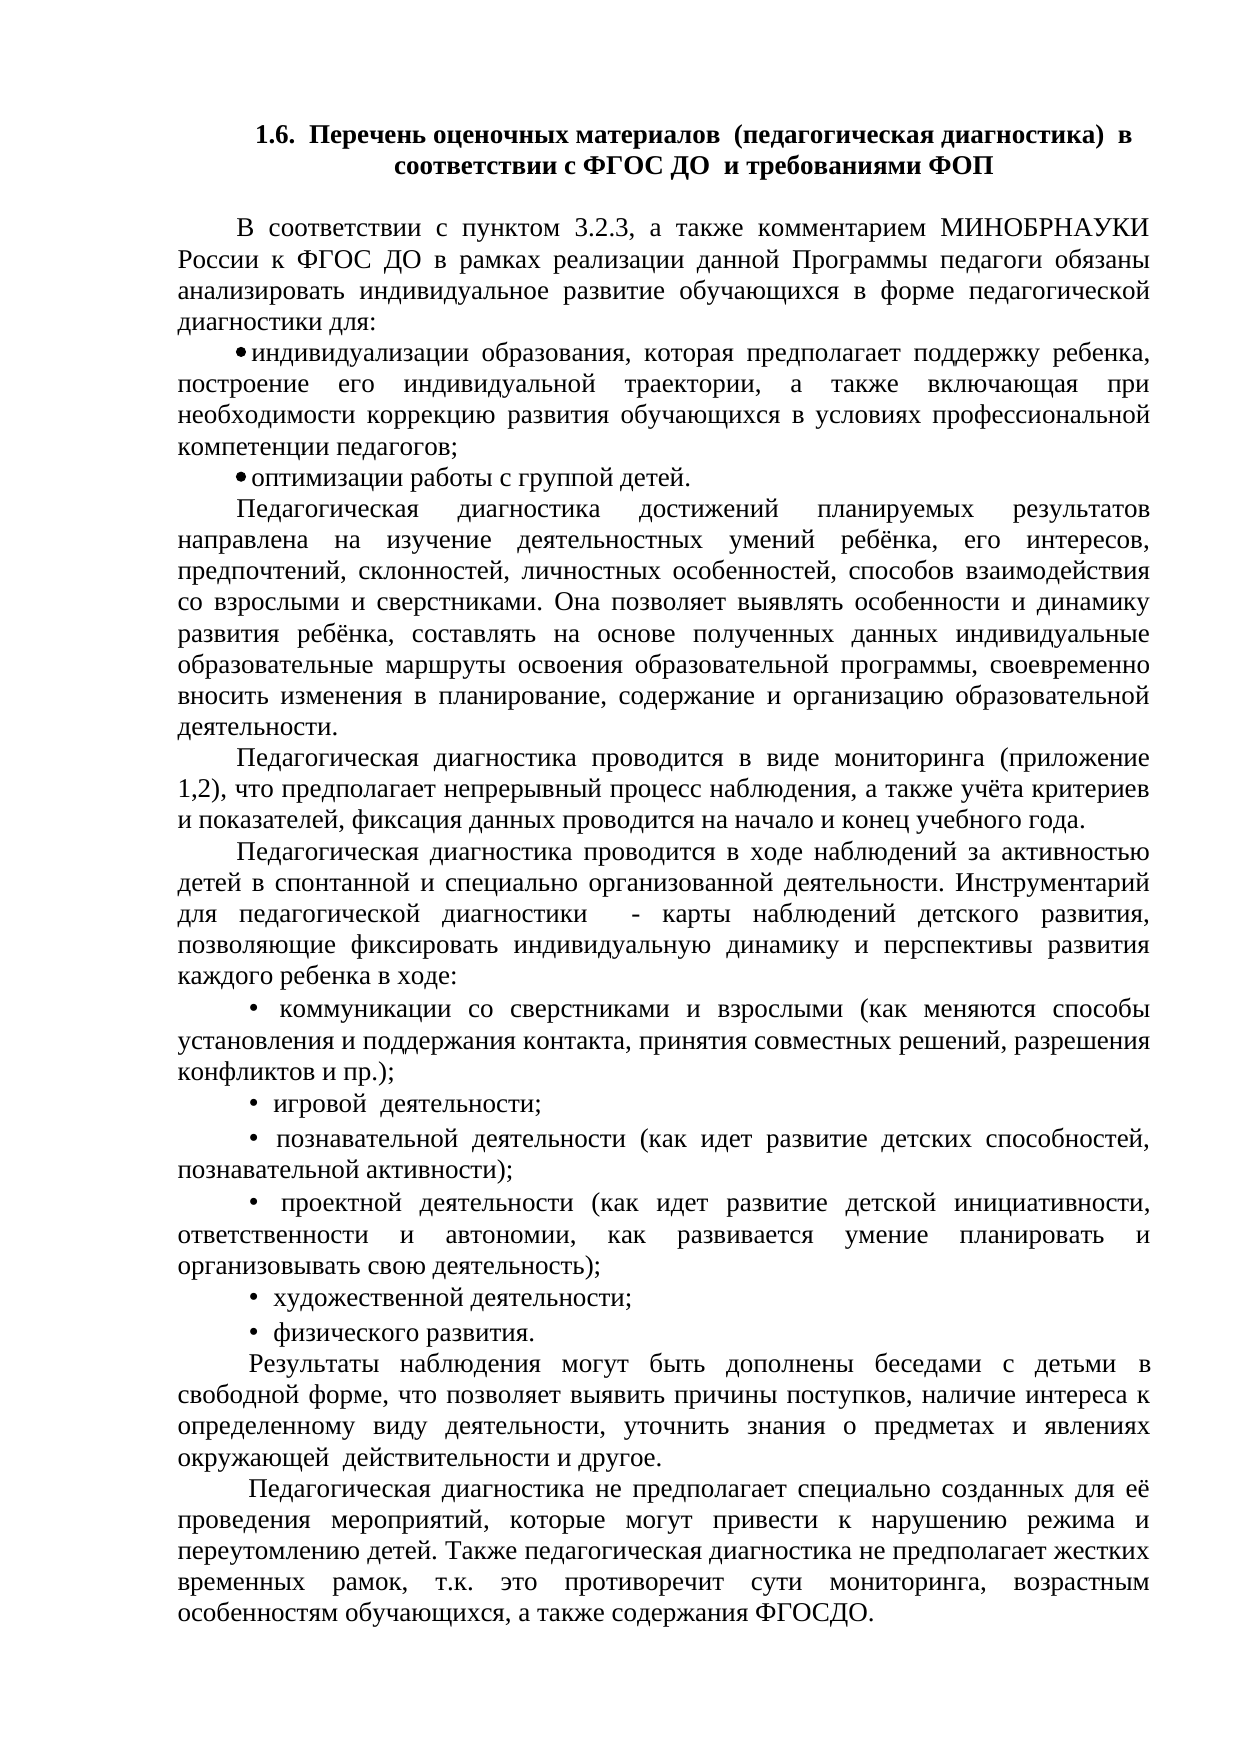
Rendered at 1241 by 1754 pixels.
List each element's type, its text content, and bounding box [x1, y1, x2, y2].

text Результаты наблюдения могут быть дополнены беседами с детьми в свободной форме, что позволяет выявить причины поступков, наличие интереса к определенному виду деятельности, уточнить знания о предметах и явлениях окружающей действительности и другое. [177, 1347, 1151, 1472]
list коммуникации со сверстниками и взрослыми (как меняются способы установления и поддержания контакта, принятия совместных решений, разрешения конфликтов и пр.); [177, 990, 1151, 1086]
text Педагогическая диагностика проводится в ходе наблюдений за активностью детей в спонтанной и специально организованной деятельности. Инструментарий для педагогической диагностики - карты наблюдений детского развития, позволяющие фиксировать индивидуальную динамику и перспективы развития каждого ребенка в ходе: [177, 835, 1151, 990]
list игровой деятельности; [177, 1086, 1151, 1120]
text соответствии с ФГОС ДО и требованиями ФОП [177, 149, 1152, 180]
list оптимизации работы с группой детей. [177, 461, 1151, 492]
text Педагогическая диагностика достижений планируемых результатов направлена на изучение деятельностных умений ребёнка, его интересов, предпочтений, склонностей, личностных особенностей, способов взаимодействия со взрослыми и сверстниками. Она позволяет выявлять особенности и динамику развития ребёнка, составлять на основе полученных данных индивидуальные образовательные маршруты освоения образовательной программы, своевременно вносить изменения в планирование, содержание и организацию образовательной деятельности. [177, 492, 1151, 741]
list проектной деятельности (как идет развитие детской инициативности, ответственности и автономии, как развивается умение планировать и организовывать свою деятельность); [177, 1184, 1151, 1280]
text 1.6. Перечень оценочных материалов (педагогическая диагностика) в [177, 118, 1152, 149]
list физического развития. [177, 1314, 1151, 1347]
list познавательной деятельности (как идет развитие детских способностей, познавательной активности); [177, 1120, 1151, 1184]
list индивидуализации образования, которая предполагает поддержку ребенка, построение его индивидуальной траектории, а также включающая при необходимости коррекцию развития обучающихся в условиях профессиональной компетенции педагогов; [177, 336, 1151, 461]
list художественной деятельности; [177, 1280, 1151, 1314]
text Педагогическая диагностика проводится в виде мониторинга (приложение 1,2), что предполагает непрерывный процесс наблюдения, а также учёта критериев и показателей, фиксация данных проводится на начало и конец учебного года. [177, 741, 1151, 835]
text В соответствии с пунктом 3.2.3, а также комментарием МИНОБРНАУКИ России к ФГОС ДО в рамках реализации данной Программы педагоги обязаны анализировать индивидуальное развитие обучающихся в форме педагогической диагностики для: [177, 212, 1151, 336]
text Педагогическая диагностика не предполагает специально созданных для её проведения мероприятий, которые могут привести к нарушению режима и переутомлению детей. Также педагогическая диагностика не предполагает жестких временных рамок, т.к. это противоречит сути мониторинга, возрастным особенностям обучающихся, а также содержания ФГОСДО. [177, 1472, 1151, 1627]
